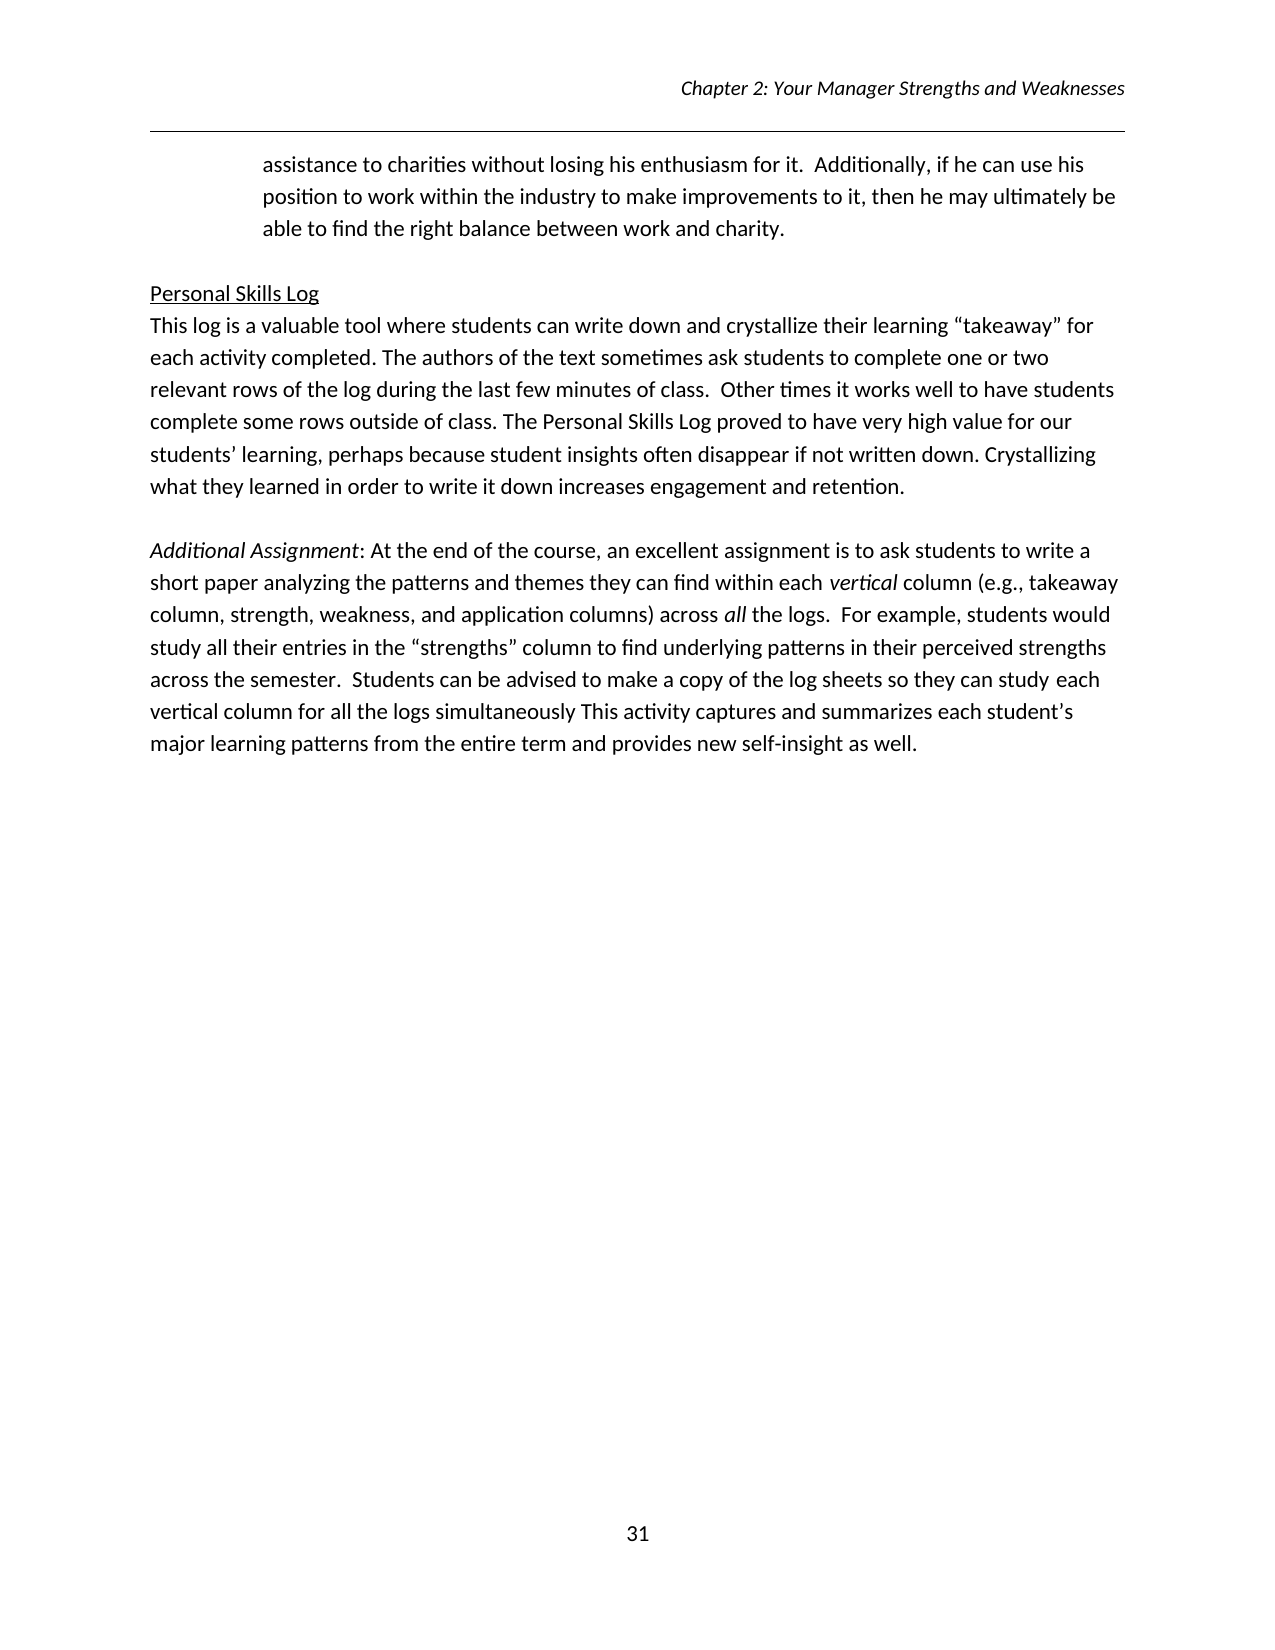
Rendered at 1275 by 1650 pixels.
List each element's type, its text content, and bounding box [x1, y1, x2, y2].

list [262, 150, 1125, 242]
text This log is a valuable tool where students can write down and crystallize their learning “takeaway” for each activity completed. The authors of the text sometimes ask students to complete one or two relevant rows of the log during the last few minutes of class. Other times it works well to have students complete some rows outside of class. The Personal Skills Log proved to have very high value for our students’ learning, perhaps because student insights often disappear if not written down. Crystallizing what they learned in order to write it down increases engagement and retention. [150, 311, 1125, 500]
text Personal Skills Log [150, 279, 1125, 307]
text Additional Assignment: At the end of the course, an excellent assignment is to ask students to write a short paper analyzing the patterns and themes they can find within each vertical column (e.g., takeaway column, strength, weakness, and application columns) across all the logs. For example, students would study all their entries in the “strengths” column to find underlying patterns in their perceived strengths across the semester. Students can be advised to make a copy of the log sheets so they can study each vertical column for all the logs simultaneously This activity captures and summarizes each student’s major learning patterns from the entire term and provides new self-insight as well. [150, 536, 1125, 757]
